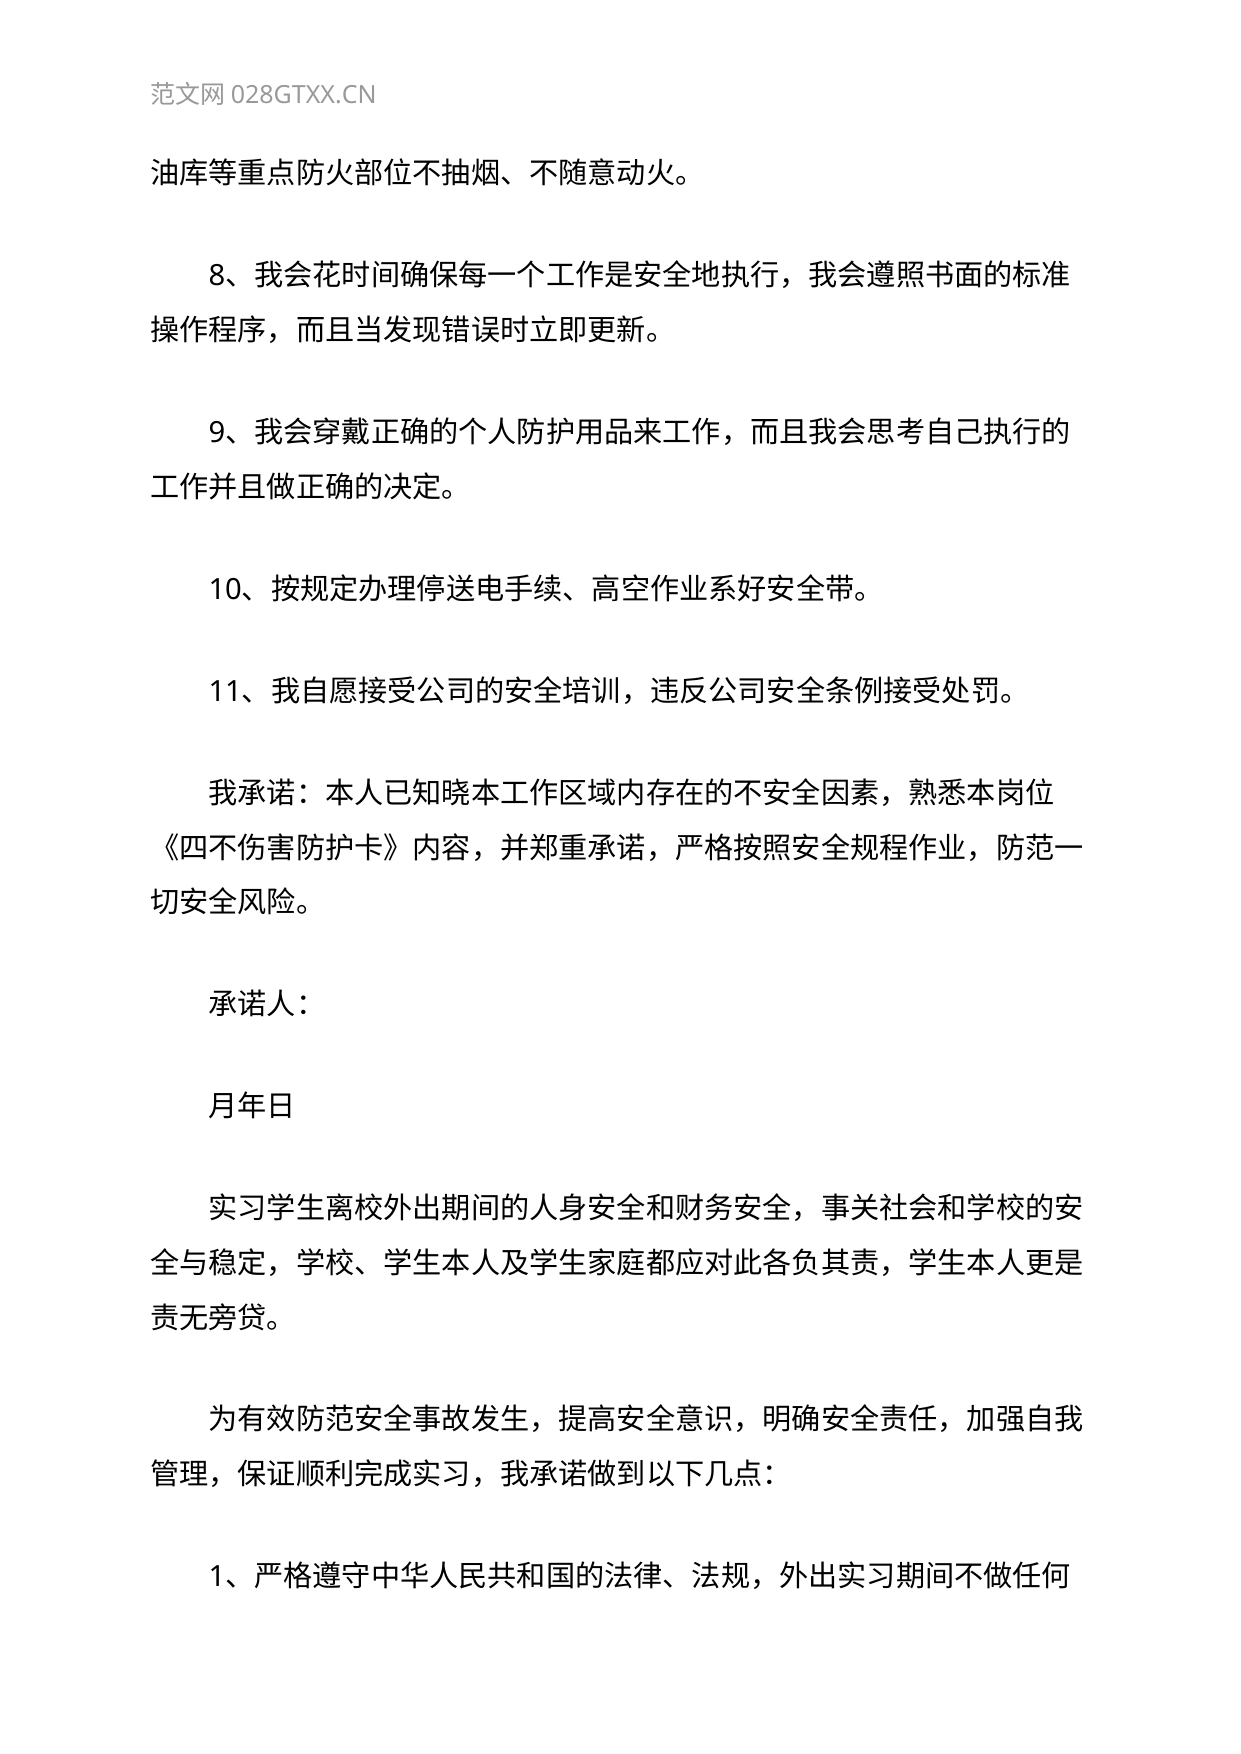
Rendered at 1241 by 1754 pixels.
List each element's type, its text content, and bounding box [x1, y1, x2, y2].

text 月年日 [150, 1083, 1090, 1125]
text 我承诺：本人已知晓本工作区域内存在的不安全因素，熟悉本岗位《四不伤害防护卡》内容，并郑重承诺，严格按照安全规程作业，防范一切安全风险。 [150, 769, 1090, 921]
text 10、按规定办理停送电手续、高空作业系好安全带。 [150, 565, 1090, 608]
text 8、我会花时间确保每一个工作是安全地执行，我会遵照书面的标准操作程序，而且当发现错误时立即更新。 [150, 252, 1090, 349]
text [150, 1553, 1090, 1595]
text 9、我会穿戴正确的个人防护用品来工作，而且我会思考自己执行的工作并且做正确的决定。 [150, 408, 1090, 506]
text 实习学生离校外出期间的人身安全和财务安全，事关社会和学校的安全与稳定，学校、学生本人及学生家庭都应对此各负其责，学生本人更是责无旁贷。 [150, 1184, 1090, 1336]
text 承诺人： [150, 981, 1090, 1023]
text 为有效防范安全事故发生，提高安全意识，明确安全责任，加强自我管理，保证顺利完成实习，我承诺做到以下几点： [150, 1396, 1090, 1493]
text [150, 150, 1090, 192]
text 11、我自愿接受公司的安全培训，违反公司安全条例接受处罚。 [150, 667, 1090, 710]
